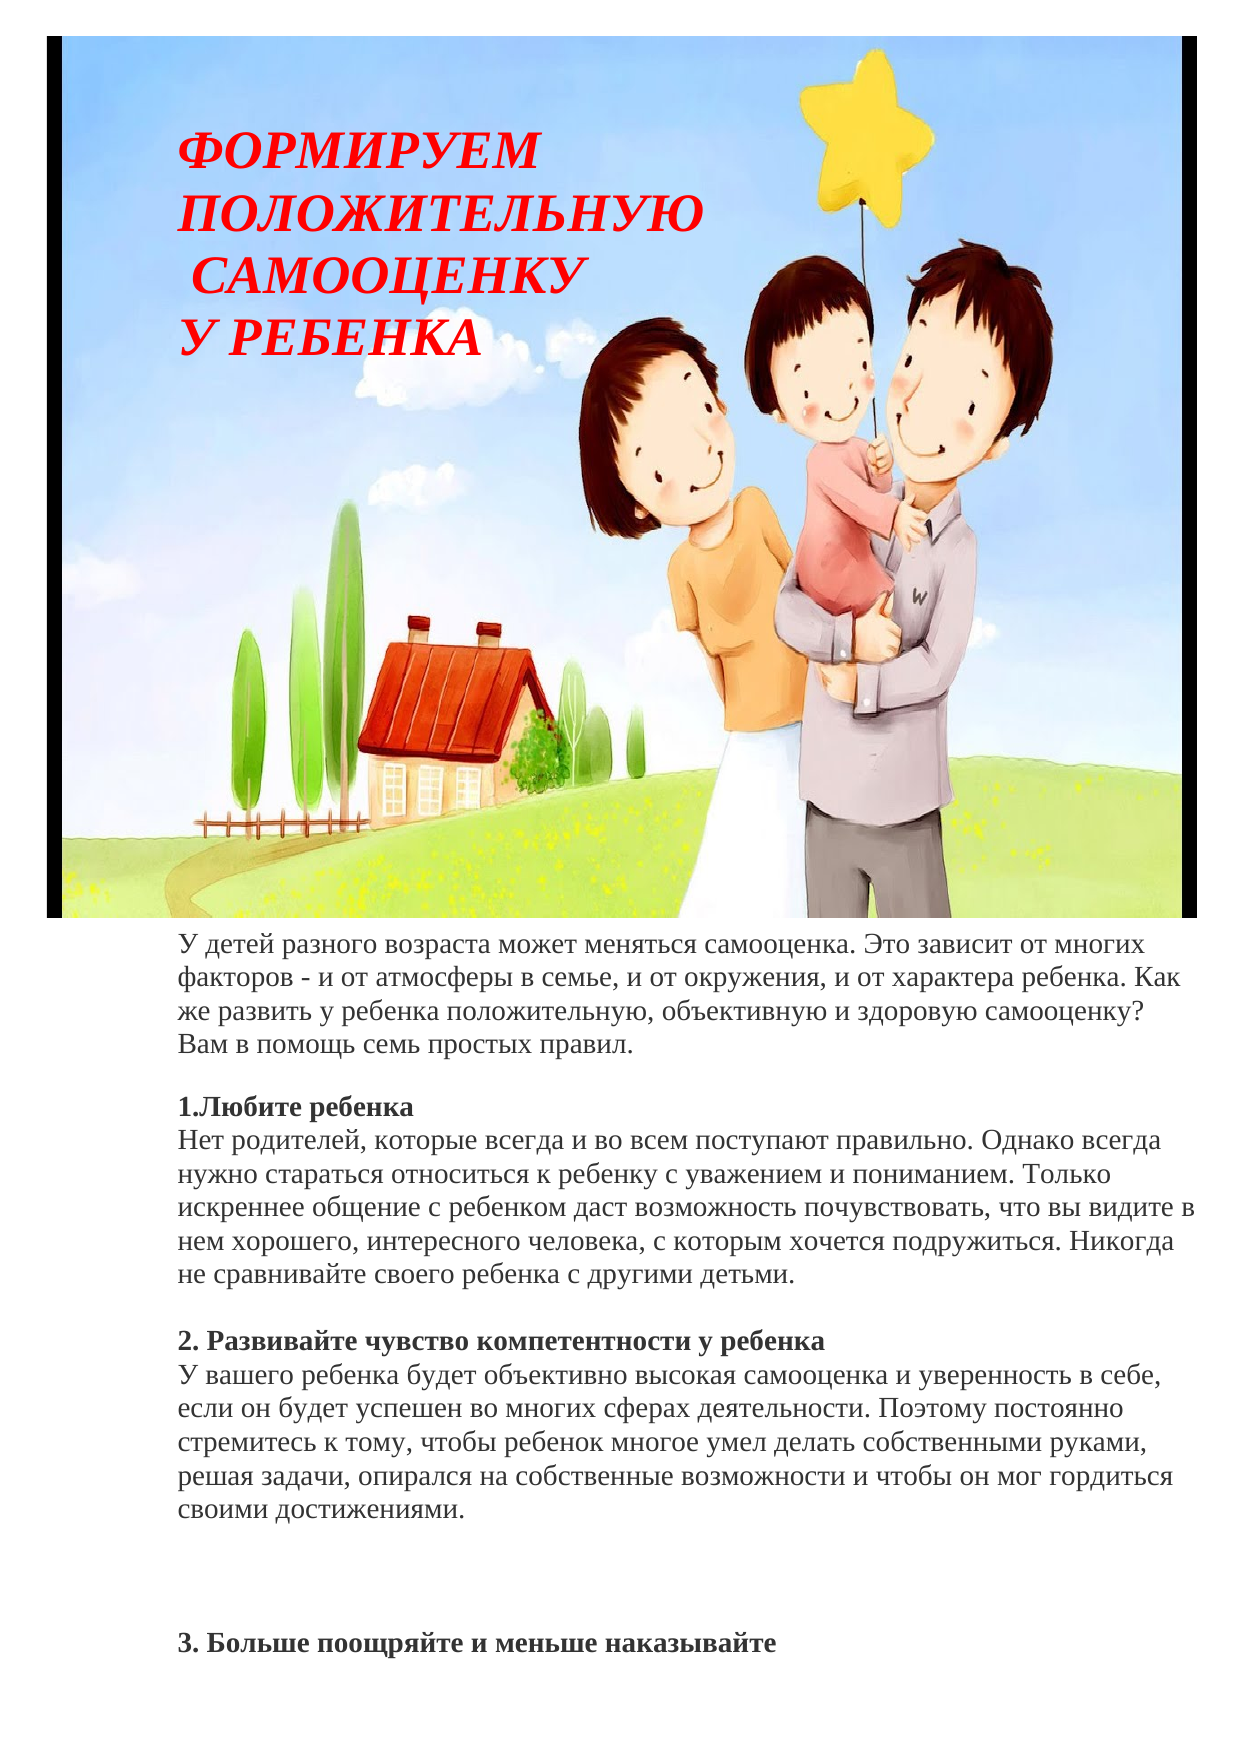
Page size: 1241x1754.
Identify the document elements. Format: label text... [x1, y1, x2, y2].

text У вашего ребенка будет объективно высокая самооценка и уверенность в себе, если он будет успешен во многих сферах деятельности. Поэтому постоянно стремитесь к тому, чтобы ребенок многое умел делать собственными руками, решая задачи, опирался на собственные возможности и чтобы он мог гордиться своими достижениями. [177, 1357, 1196, 1525]
picture [46, 36, 1197, 918]
text САМООЦЕНКУ [177, 243, 1196, 305]
text ПОЛОЖИТЕЛЬНУЮ [177, 180, 1196, 243]
text 2. Развивайте чувство компетентности у ребенка [177, 1323, 1196, 1357]
text ФОРМИРУЕМ [177, 118, 1196, 180]
text 1.Любите ребенка [177, 1089, 1196, 1122]
text У детей разного возраста может меняться самооценка. Это зависит от многих факторов - и от атмосферы в семье, и от окружения, и от характера ребенка. Как же развить у ребенка положительную, объективную и здоровую самооценку? Вам в помощь семь простых правил. [177, 926, 1196, 1060]
text Нет родителей, которые всегда и во всем поступают правильно. Однако всегда нужно стараться относиться к ребенку с уважением и пониманием. Только искреннее общение с ребенком даст возможность почувствовать, что вы видите в нем хорошего, интересного человека, с которым хочется подружиться. Никогда не сравнивайте своего ребенка с другими детьми. [177, 1122, 1196, 1290]
text У РЕБЕНКА [177, 305, 1196, 367]
text 3. Больше поощряйте и меньше наказывайте [177, 1625, 1196, 1659]
